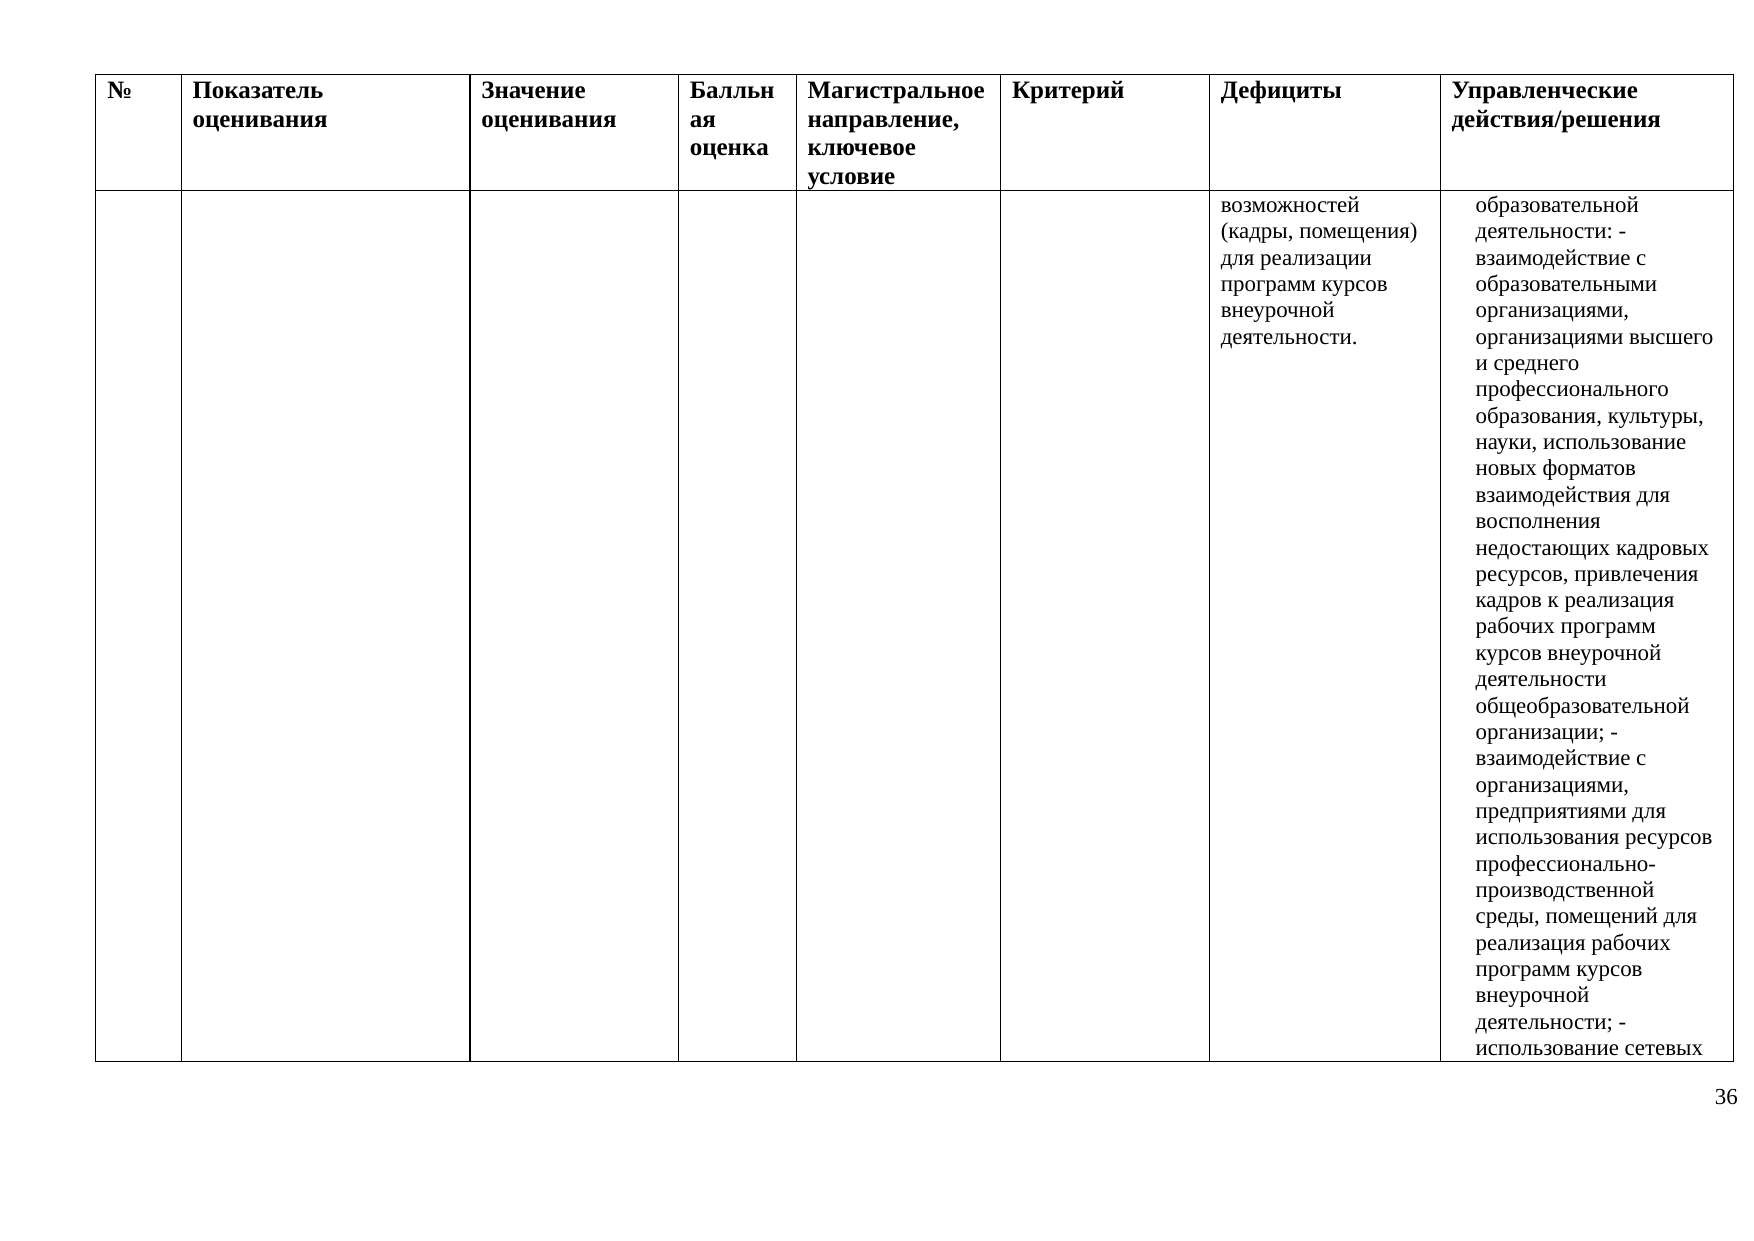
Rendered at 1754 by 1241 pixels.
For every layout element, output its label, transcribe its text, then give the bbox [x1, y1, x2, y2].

table_header Управленческие действия/решения [1441, 75, 1733, 190]
table_header Балльная оценка [679, 75, 796, 190]
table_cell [1441, 191, 1733, 1061]
table_header Критерий [1001, 75, 1209, 190]
table_header № [96, 75, 181, 190]
table_header Показатель оценивания [182, 75, 469, 190]
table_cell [1210, 191, 1440, 1061]
table_header Магистральное направление, ключевое условие [797, 75, 1000, 190]
table_header Значение оценивания [471, 75, 678, 190]
table_header Дефициты [1210, 75, 1440, 190]
